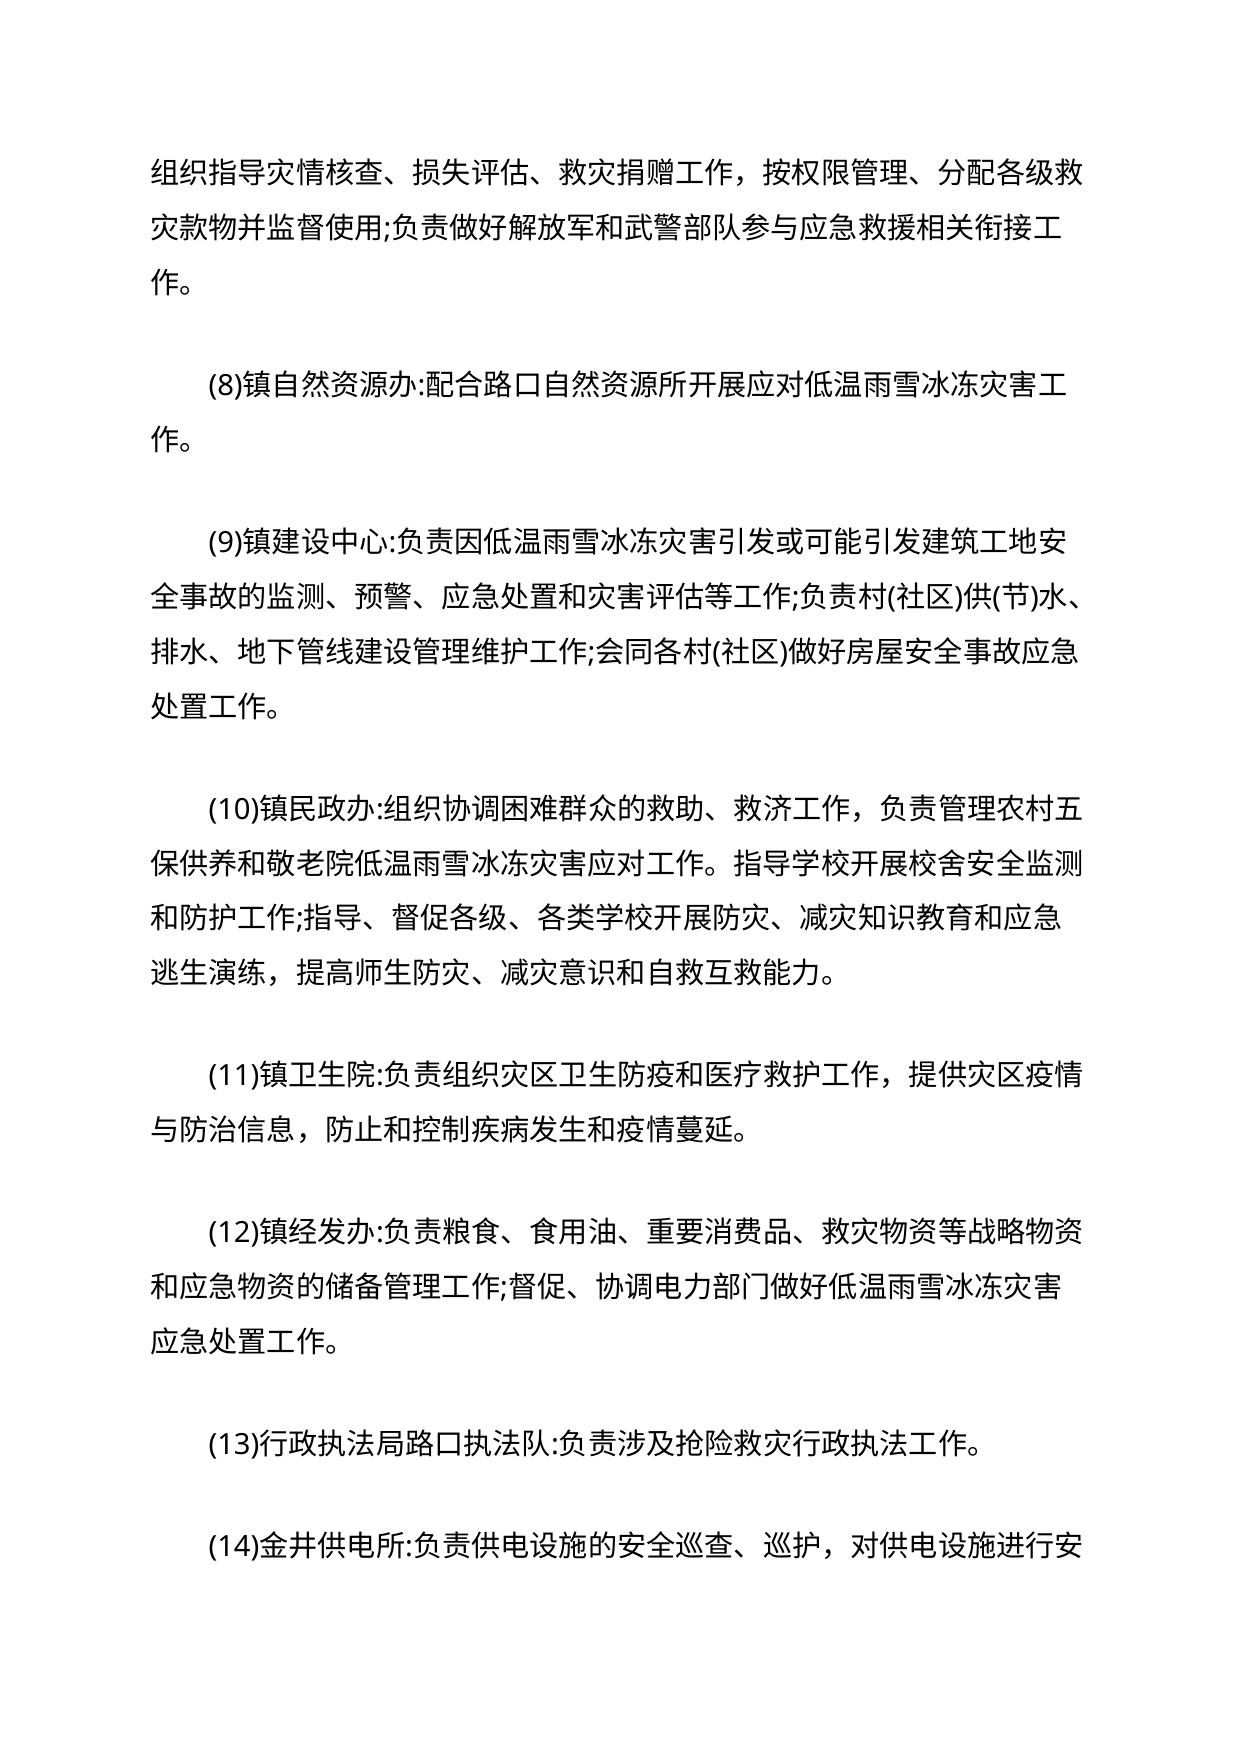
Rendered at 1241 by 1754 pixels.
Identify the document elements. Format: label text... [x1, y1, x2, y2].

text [150, 150, 1090, 302]
text (10)镇民政办:组织协调困难群众的救助、救济工作，负责管理农村五保供养和敬老院低温雨雪冰冻灾害应对工作。指导学校开展校舍安全监测和防护工作;指导、督促各级、各类学校开展防灾、减灾知识教育和应急逃生演练，提高师生防灾、减灾意识和自救互救能力。 [150, 785, 1090, 992]
text (12)镇经发办:负责粮食、食用油、重要消费品、救灾物资等战略物资和应急物资的储备管理工作;督促、协调电力部门做好低温雨雪冰冻灾害应急处置工作。 [150, 1209, 1090, 1361]
text (11)镇卫生院:负责组织灾区卫生防疫和医疗救护工作，提供灾区疫情与防治信息，防止和控制疾病发生和疫情蔓延。 [150, 1052, 1090, 1149]
text (9)镇建设中心:负责因低温雨雪冰冻灾害引发或可能引发建筑工地安全事故的监测、预警、应急处置和灾害评估等工作;负责村(社区)供(节)水、排水、地下管线建设管理维护工作;会同各村(社区)做好房屋安全事故应急处置工作。 [150, 518, 1090, 726]
text (13)行政执法局路口执法队:负责涉及抢险救灾行政执法工作。 [150, 1420, 1090, 1463]
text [150, 1522, 1090, 1565]
text (8)镇自然资源办:配合路口自然资源所开展应对低温雨雪冰冻灾害工作。 [150, 362, 1090, 459]
